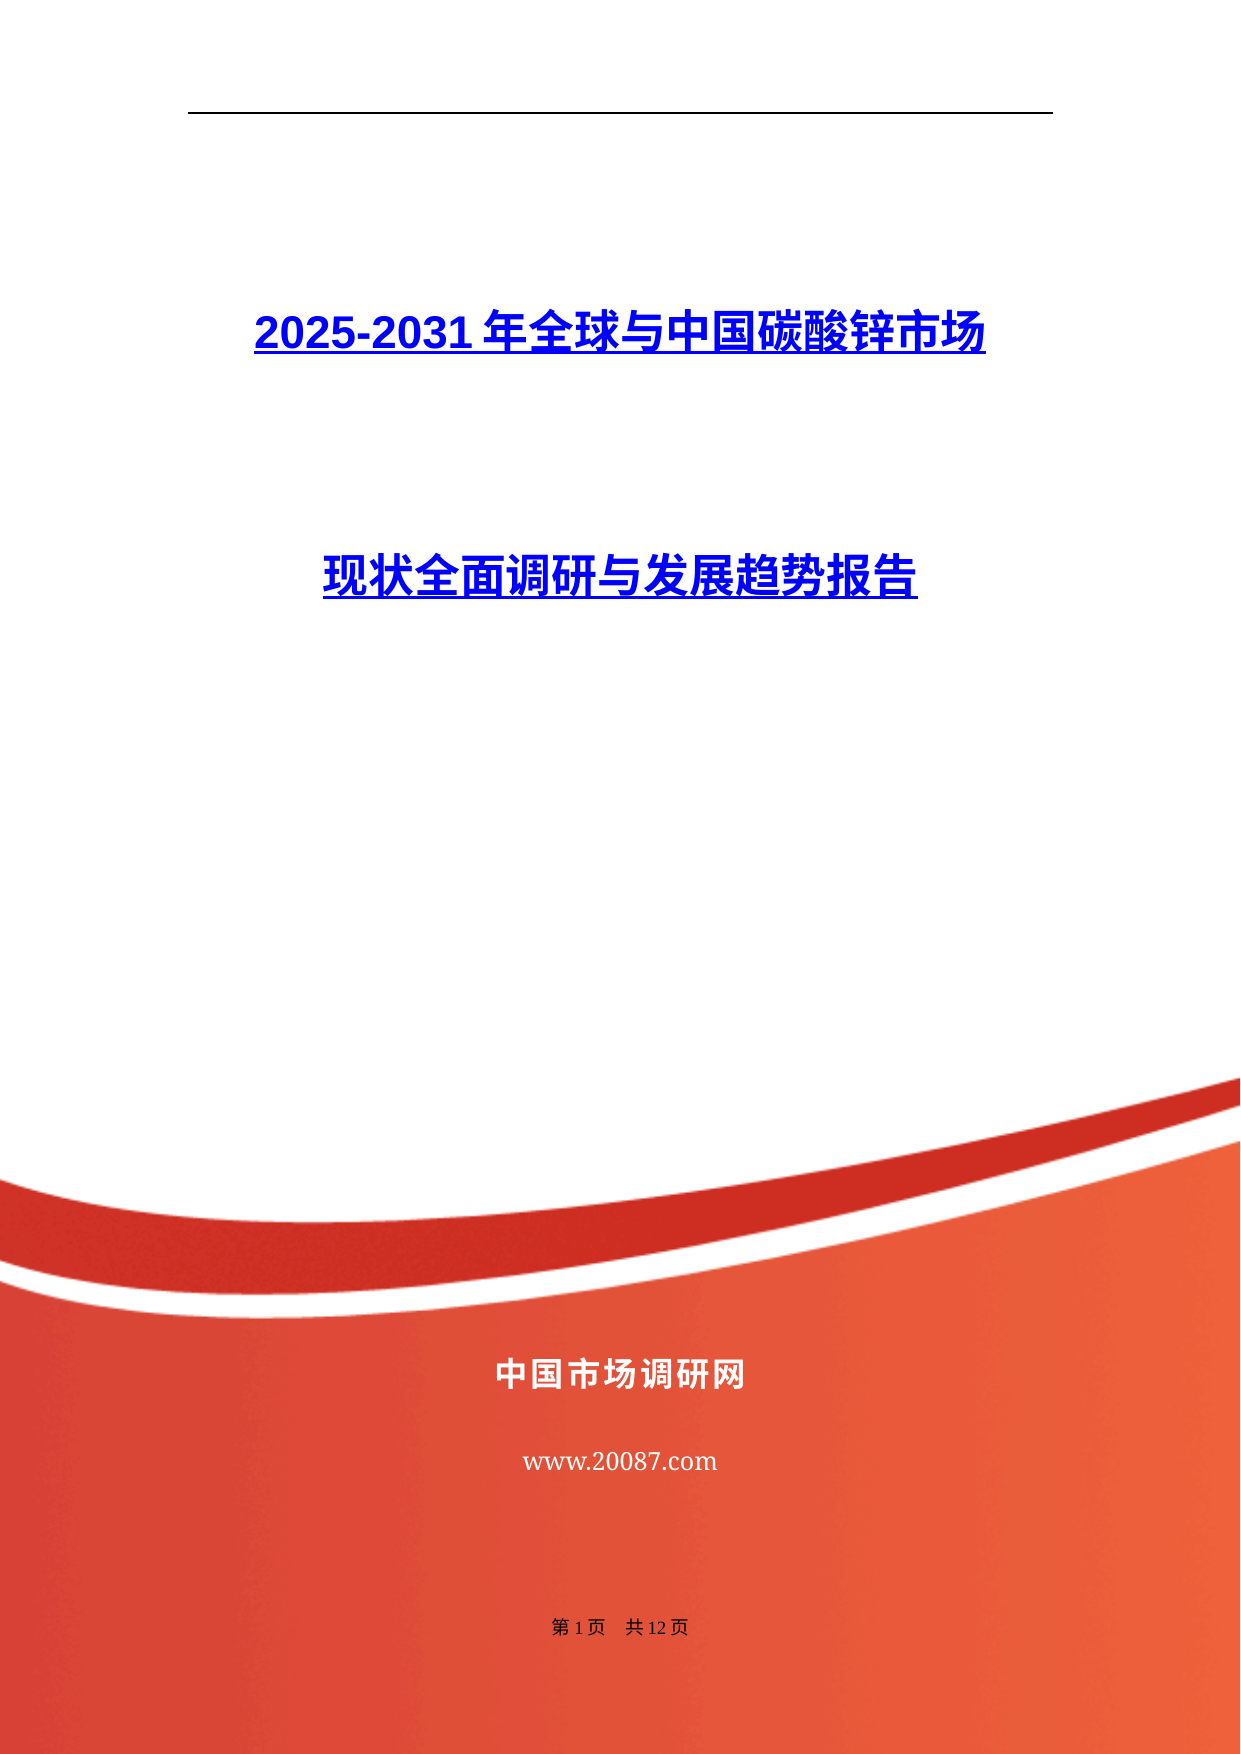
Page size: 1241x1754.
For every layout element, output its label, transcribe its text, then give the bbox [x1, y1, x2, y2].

table_header 2025-2031年全球与中国碳酸锌市场现状全面调研与发展趋势报告 [188, 207, 1053, 773]
subtitle 中国市场调研网 [187, 1339, 1053, 1404]
text www.20087.com [187, 1428, 1053, 1493]
picture [0, 1006, 1241, 1754]
